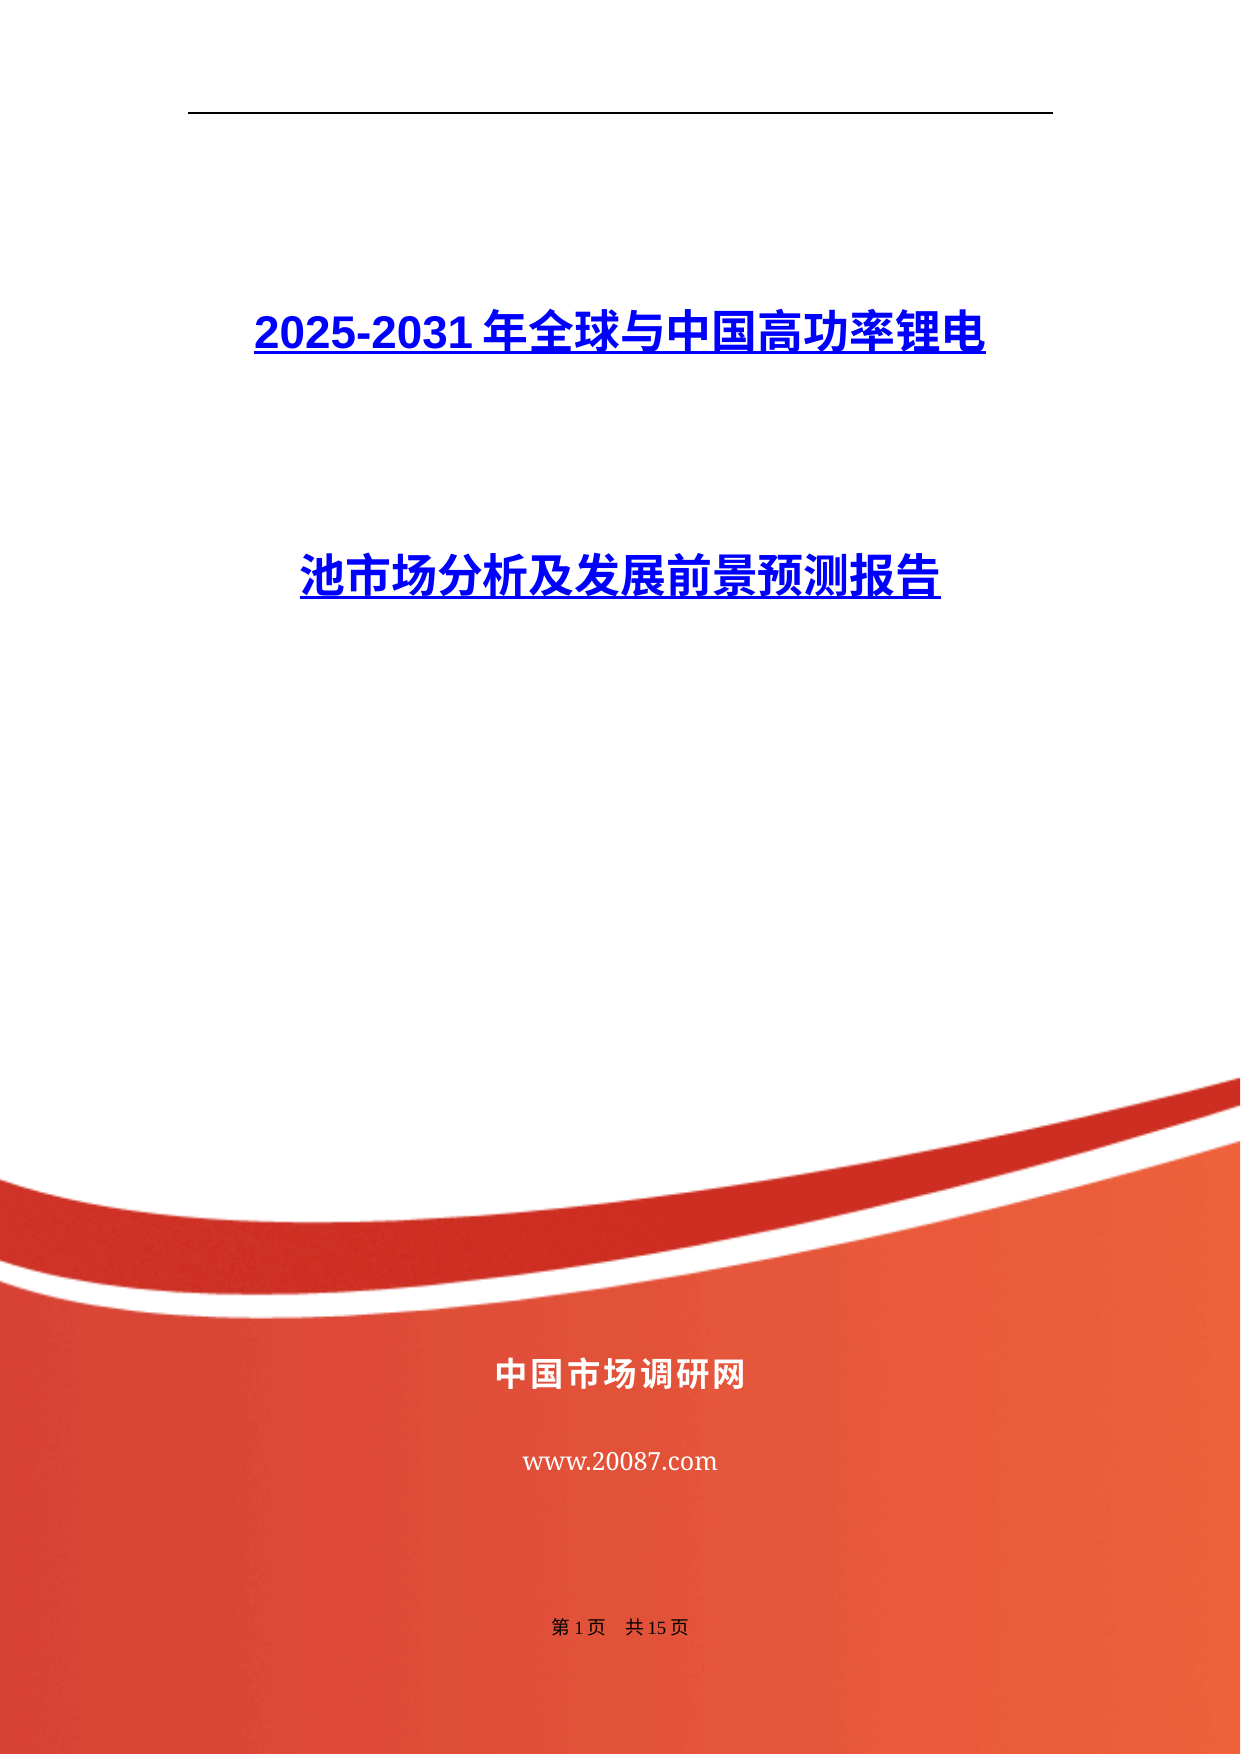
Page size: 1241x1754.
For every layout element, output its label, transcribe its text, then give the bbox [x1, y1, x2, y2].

text www.20087.com [187, 1428, 1053, 1493]
table_header 2025-2031年全球与中国高功率锂电池市场分析及发展前景预测报告 [188, 207, 1053, 773]
subtitle 中国市场调研网 [187, 1339, 1053, 1404]
picture [0, 1006, 1241, 1754]
